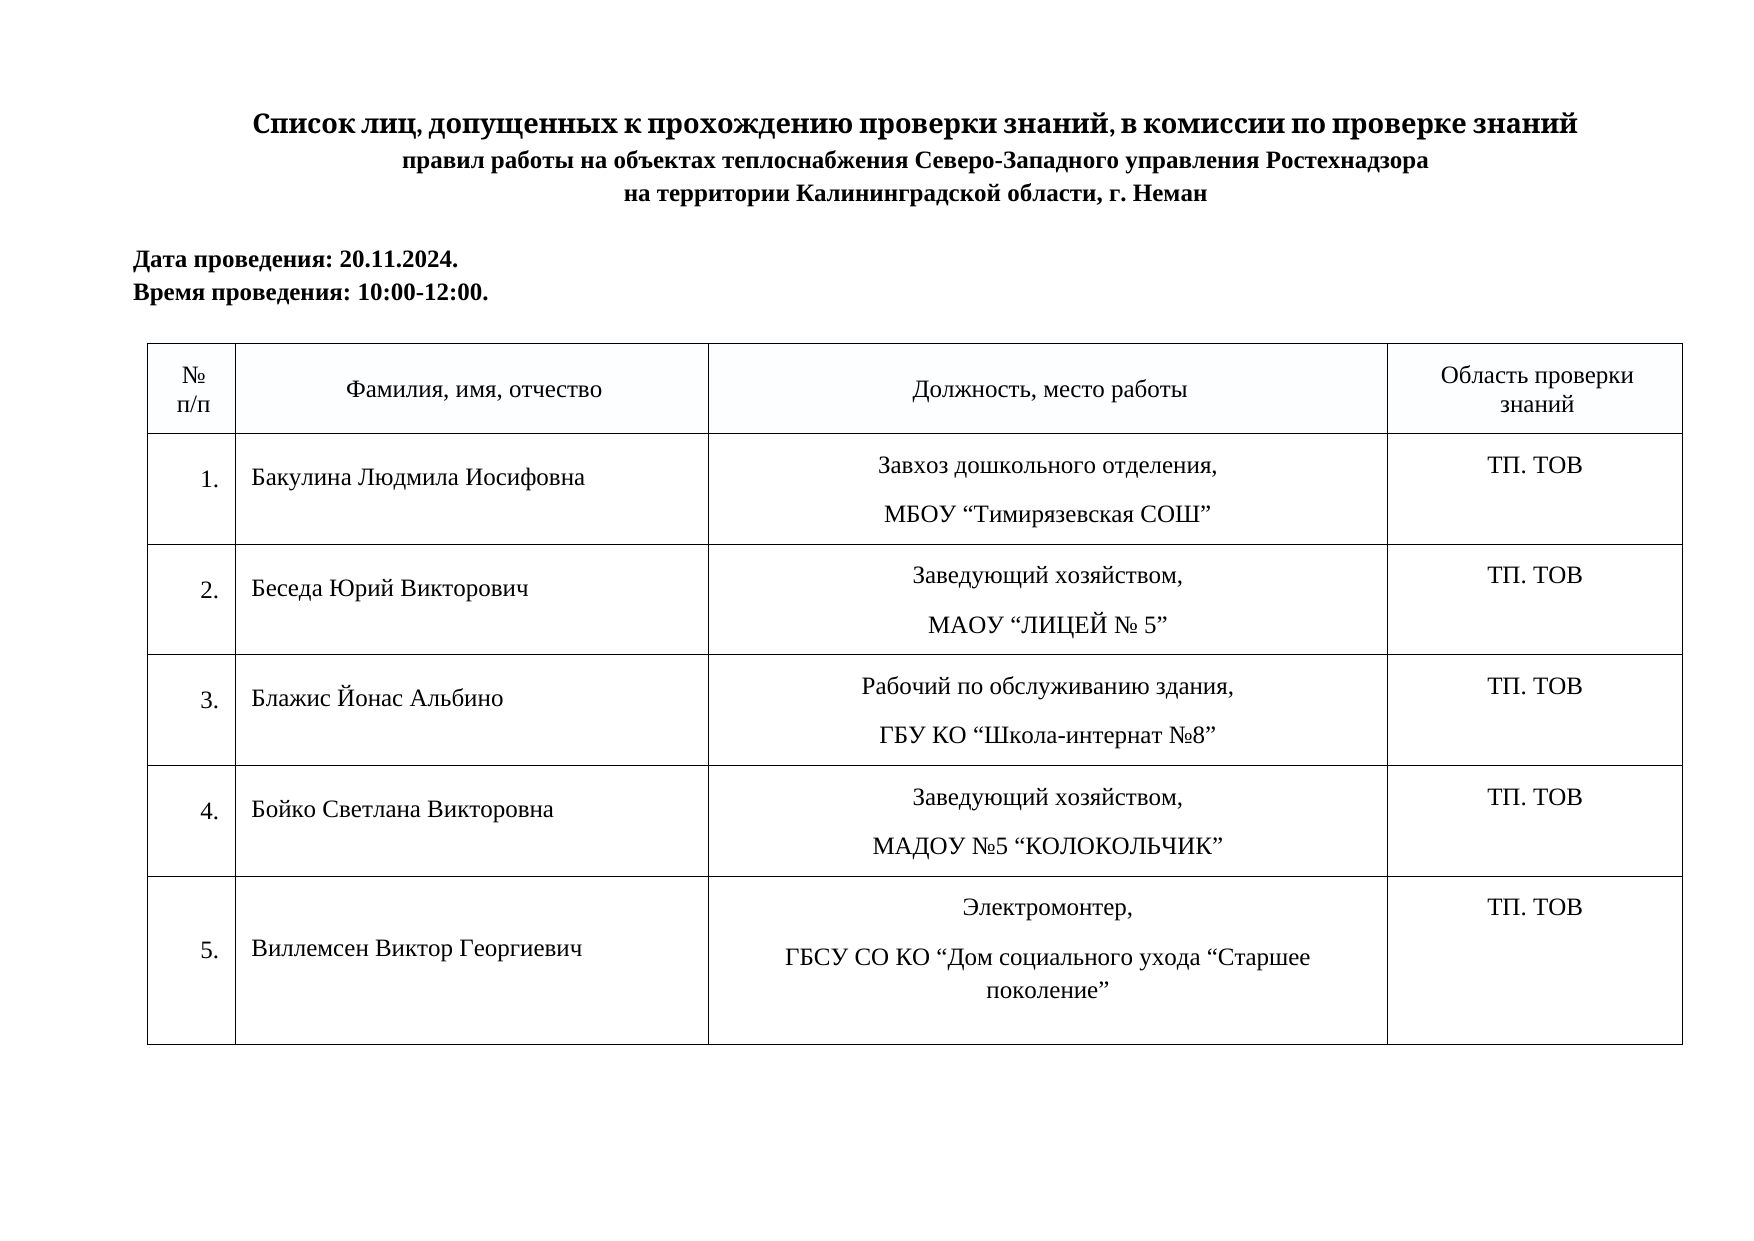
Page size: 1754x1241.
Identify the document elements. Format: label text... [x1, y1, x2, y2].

table_header Должность, место работы [709, 344, 1387, 433]
subtitle Список лиц, допущенных к прохождению проверки знаний, в комиссии по проверке знаний [133, 109, 1698, 141]
table_cell [148, 545, 235, 654]
table_cell ТП. ТОВ [1388, 766, 1682, 876]
table_cell ТП. ТОВ [1388, 877, 1682, 1044]
table_cell Рабочий по обслуживанию здания, ГБУ КО “Школа-интернат №8” [709, 655, 1387, 765]
text на территории Калининградской области, г. Неман [133, 178, 1698, 207]
table_cell [148, 434, 235, 544]
table_cell Заведующий хозяйством, МАДОУ №5 “КОЛОКОЛЬЧИК” [709, 766, 1387, 876]
table_cell ТП. ТОВ [1388, 434, 1682, 544]
text Время проведения: 10:00-12:00. [133, 277, 1698, 306]
table_cell ТП. ТОВ [1388, 545, 1682, 654]
table_header Область проверки знаний [1388, 344, 1682, 433]
text правил работы на объектах теплоснабжения Северо-Западного управления Ростехнадзора [133, 145, 1698, 174]
table_cell Завхоз дошкольного отделения, МБОУ “Тимирязевская СОШ” [709, 434, 1387, 544]
table_cell [148, 655, 235, 765]
table_cell Бакулина Людмила Иосифовна [236, 434, 708, 544]
table_header Фамилия, имя, отчество [236, 344, 708, 433]
table_cell Заведующий хозяйством, МАОУ “ЛИЦЕЙ № 5” [709, 545, 1387, 654]
table_cell Беседа Юрий Викторович [236, 545, 708, 654]
table_cell Блажис Йонас Альбино [236, 655, 708, 765]
table_cell Электромонтер, ГБСУ СО КО “Дом социального ухода “Старшее поколение” [709, 877, 1387, 1044]
table_cell [148, 877, 235, 1044]
table_cell Бойко Светлана Викторовна [236, 766, 708, 876]
table_cell [148, 766, 235, 876]
text Дата проведения: 20.11.2024. [133, 244, 1698, 273]
table_cell Виллемсен Виктор Георгиевич [236, 877, 708, 1044]
table_header № п/п [148, 344, 235, 433]
table_cell ТП. ТОВ [1388, 655, 1682, 765]
